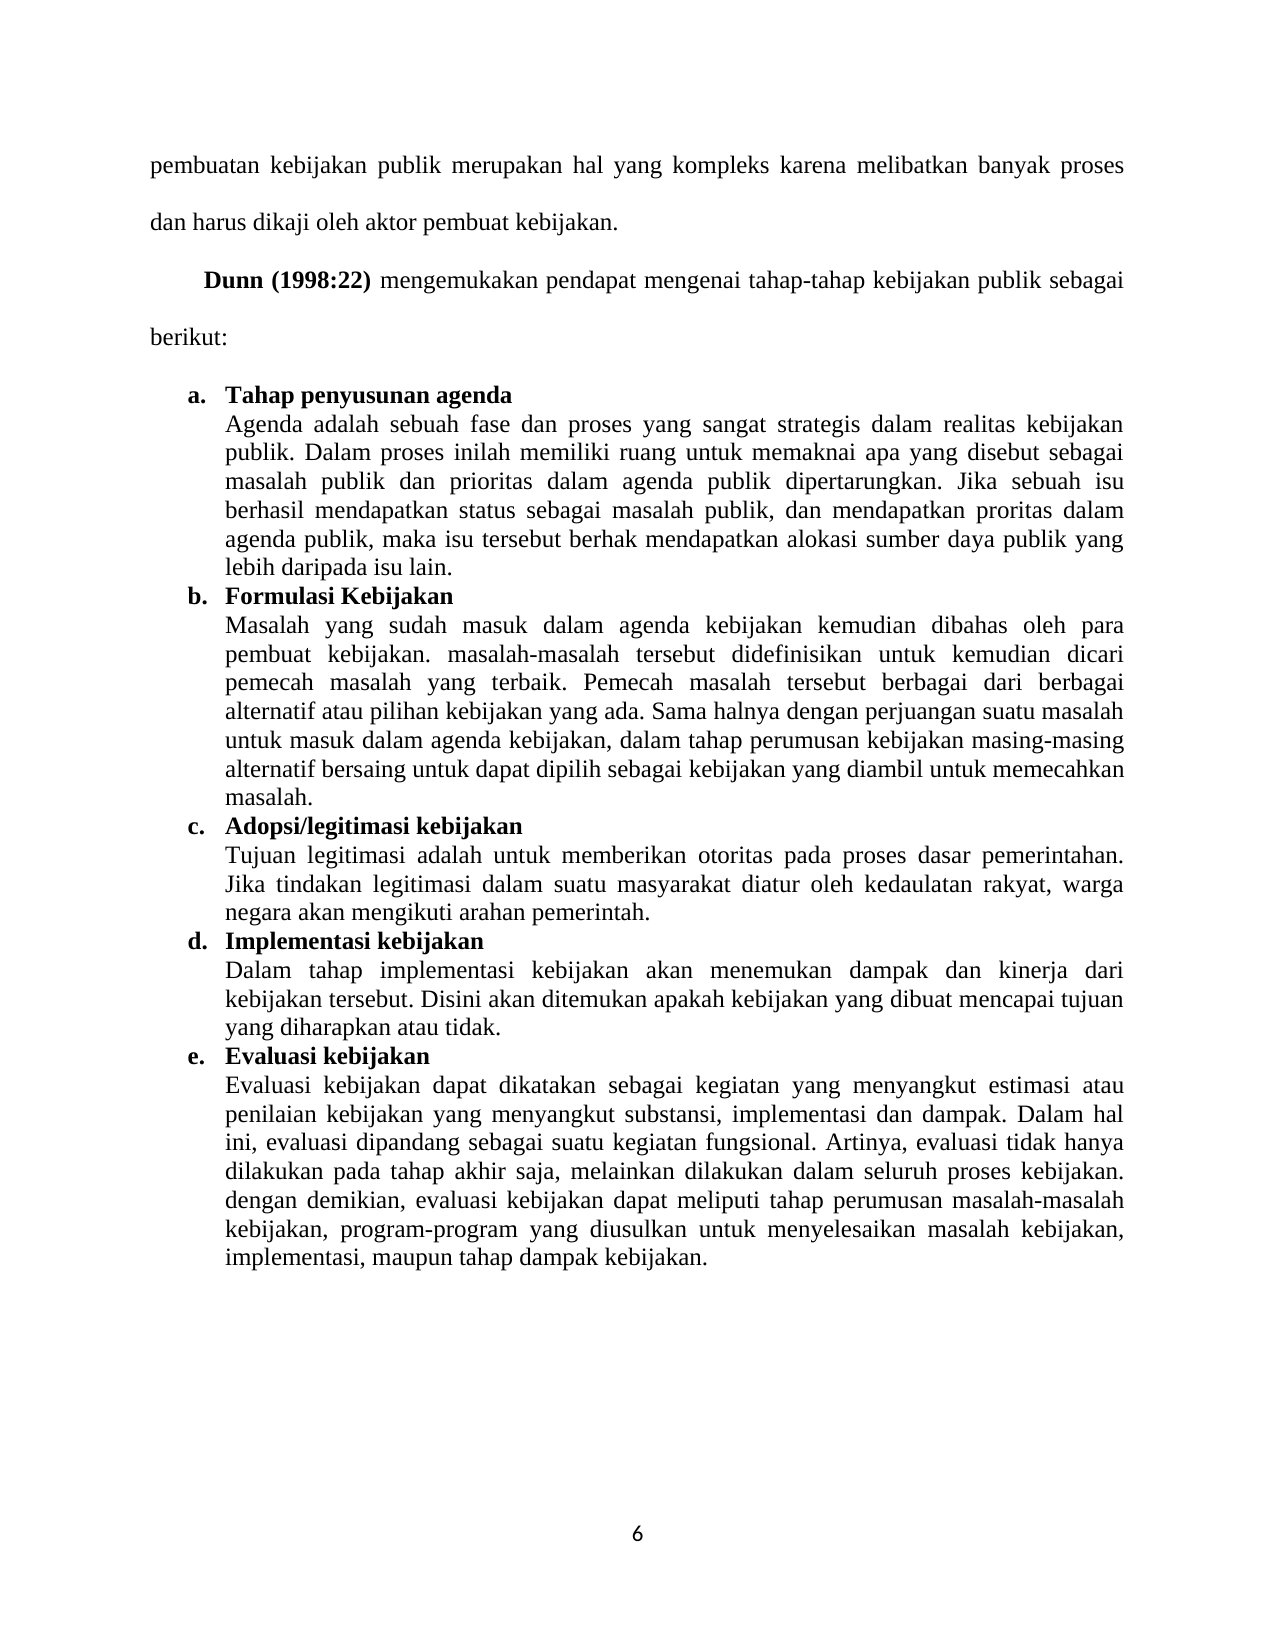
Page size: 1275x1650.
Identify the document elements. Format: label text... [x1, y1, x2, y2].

list Evaluasi kebijakan dapat dikatakan sebagai kegiatan yang menyangkut estimasi atau penilaian kebijakan yang menyangkut substansi, implementasi dan dampak. Dalam hal ini, evaluasi dipandang sebagai suatu kegiatan fungsional. Artinya, evaluasi tidak hanya dilakukan pada tahap akhir saja, melainkan dilakukan dalam seluruh proses kebijakan. dengan demikian, evaluasi kebijakan dapat meliputi tahap perumusan masalah-masalah kebijakan, program-program yang diusulkan untuk menyelesaikan masalah kebijakan, implementasi, maupun tahap dampak kebijakan. [225, 1070, 1125, 1271]
list Formulasi Kebijakan [187, 581, 1125, 610]
list Masalah yang sudah masuk dalam agenda kebijakan kemudian dibahas oleh para pembuat kebijakan. masalah-masalah tersebut didefinisikan untuk kemudian dicari pemecah masalah yang terbaik. Pemecah masalah tersebut berbagai dari berbagai alternatif atau pilihan kebijakan yang ada. Sama halnya dengan perjuangan suatu masalah untuk masuk dalam agenda kebijakan, dalam tahap perumusan kebijakan masing-masing alternatif bersaing untuk dapat dipilih sebagai kebijakan yang diambil untuk memecahkan masalah. [225, 610, 1125, 811]
list Dalam tahap implementasi kebijakan akan menemukan dampak dan kinerja dari kebijakan tersebut. Disini akan ditemukan apakah kebijakan yang dibuat mencapai tujuan yang diharapkan atau tidak. [225, 955, 1125, 1041]
list Agenda adalah sebuah fase dan proses yang sangat strategis dalam realitas kebijakan publik. Dalam proses inilah memiliki ruang untuk memaknai apa yang disebut sebagai masalah publik dan prioritas dalam agenda publik dipertarungkan. Jika sebuah isu berhasil mendapatkan status sebagai masalah publik, dan mendapatkan proritas dalam agenda publik, maka isu tersebut berhak mendapatkan alokasi sumber daya publik yang lebih daripada isu lain. [225, 409, 1125, 581]
list Evaluasi kebijakan [187, 1041, 1125, 1070]
list Adopsi/legitimasi kebijakan [187, 811, 1125, 840]
list Tahap penyusunan agenda [187, 380, 1125, 409]
list Implementasi kebijakan [187, 926, 1125, 955]
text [150, 150, 1125, 236]
list Tujuan legitimasi adalah untuk memberikan otoritas pada proses dasar pemerintahan. Jika tindakan legitimasi dalam suatu masyarakat diatur oleh kedaulatan rakyat, warga negara akan mengikuti arahan pemerintah. [225, 840, 1125, 926]
text Dunn (1998:22) mengemukakan pendapat mengenai tahap-tahap kebijakan publik sebagai berikut: [150, 265, 1125, 351]
